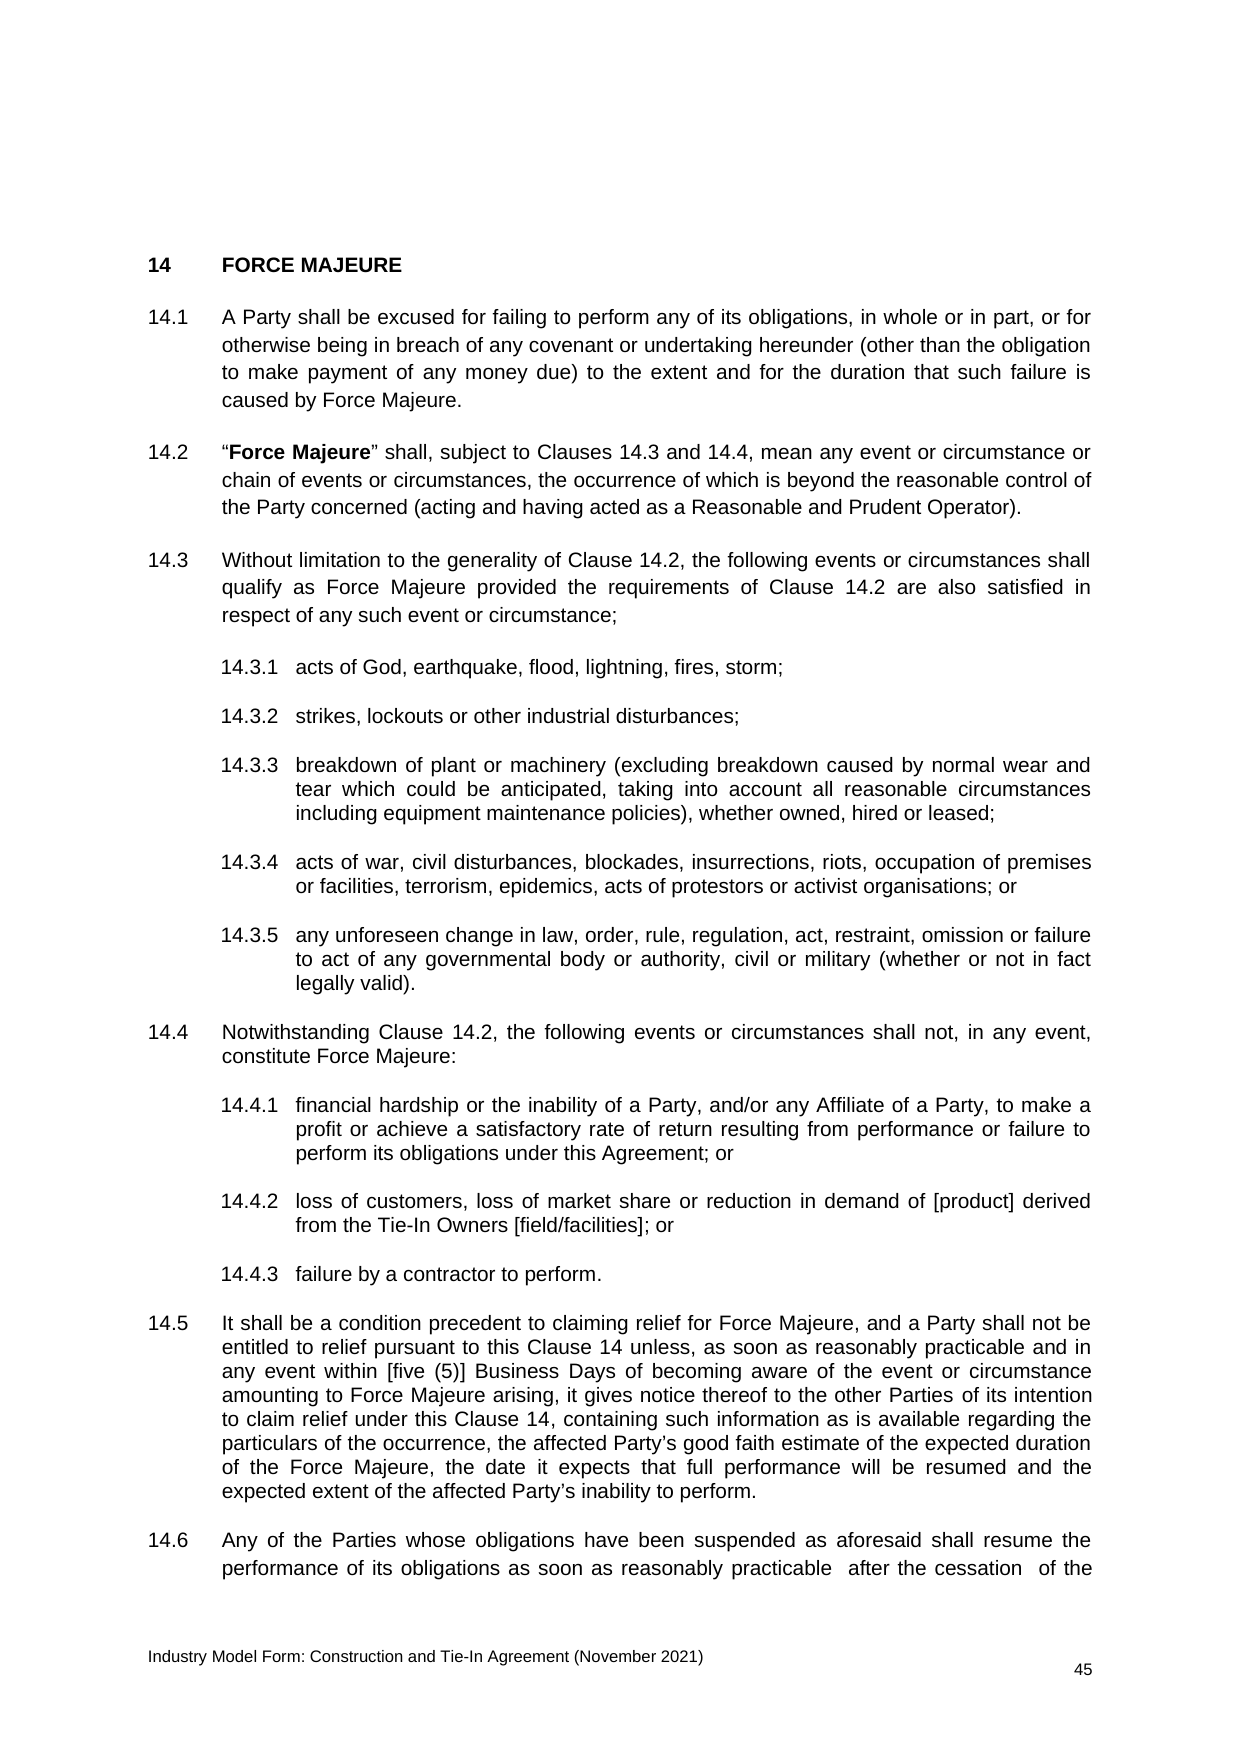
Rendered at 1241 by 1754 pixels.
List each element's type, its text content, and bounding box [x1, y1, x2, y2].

subtitle strikes, lockouts or other industrial disturbances; [220, 704, 1092, 728]
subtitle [148, 1528, 1092, 1579]
subtitle Without limitation to the generality of Clause 14.2, the following events or circumstances shall qualify as Force Majeure provided the requirements of Clause 14.2 are also satisfied in respect of any such event or circumstance; [148, 547, 1092, 626]
subtitle Force Majeure [148, 252, 1092, 276]
subtitle “Force Majeure” shall, subject to Clauses 14.3 and 14.4, mean any event or circumstance or chain of events or circumstances, the occurrence of which is beyond the reasonable control of the Party concerned (acting and having acted as a Reasonable and Prudent Operator). [148, 440, 1092, 519]
subtitle acts of war, civil disturbances, blockades, insurrections, riots, occupation of premises or facilities, terrorism, epidemics, acts of protestors or activist organisations; or [220, 850, 1092, 898]
subtitle loss of customers, loss of market share or reduction in demand of [product] derived from the Tie-In Owners [field/facilities]; or [220, 1189, 1092, 1237]
subtitle any unforeseen change in law, order, rule, regulation, act, restraint, omission or failure to act of any governmental body or authority, civil or military (whether or not in fact legally valid). [220, 923, 1092, 994]
subtitle failure by a contractor to perform. [220, 1262, 1092, 1286]
subtitle breakdown of plant or machinery (excluding breakdown caused by normal wear and tear which could be anticipated, taking into account all reasonable circumstances including equipment maintenance policies), whether owned, hired or leased; [220, 753, 1092, 825]
subtitle financial hardship or the inability of a Party, and/or any Affiliate of a Party, to make a profit or achieve a satisfactory rate of return resulting from performance or failure to perform its obligations under this Agreement; or [220, 1092, 1092, 1164]
subtitle A Party shall be excused for failing to perform any of its obligations, in whole or in part, or for otherwise being in breach of any covenant or undertaking hereunder (other than the obligation to make payment of any money due) to the extent and for the duration that such failure is caused by Force Majeure. [148, 305, 1092, 411]
subtitle Notwithstanding Clause 14.2, the following events or circumstances shall not, in any event, constitute Force Majeure: [148, 1019, 1092, 1067]
subtitle It shall be a condition precedent to claiming relief for Force Majeure, and a Party shall not be entitled to relief pursuant to this Clause 14 unless, as soon as reasonably practicable and in any event within [five (5)] Business Days of becoming aware of the event or circumstance amounting to Force Majeure arising, it gives notice thereof to the other Parties of its intention to claim relief under this Clause 14, containing such information as is available regarding the particulars of the occurrence, the affected Party’s good faith estimate of the expected duration of the Force Majeure, the date it expects that full performance will be resumed and the expected extent of the affected Party’s inability to perform. [148, 1311, 1092, 1503]
subtitle acts of God, earthquake, flood, lightning, fires, storm; [220, 655, 1092, 679]
